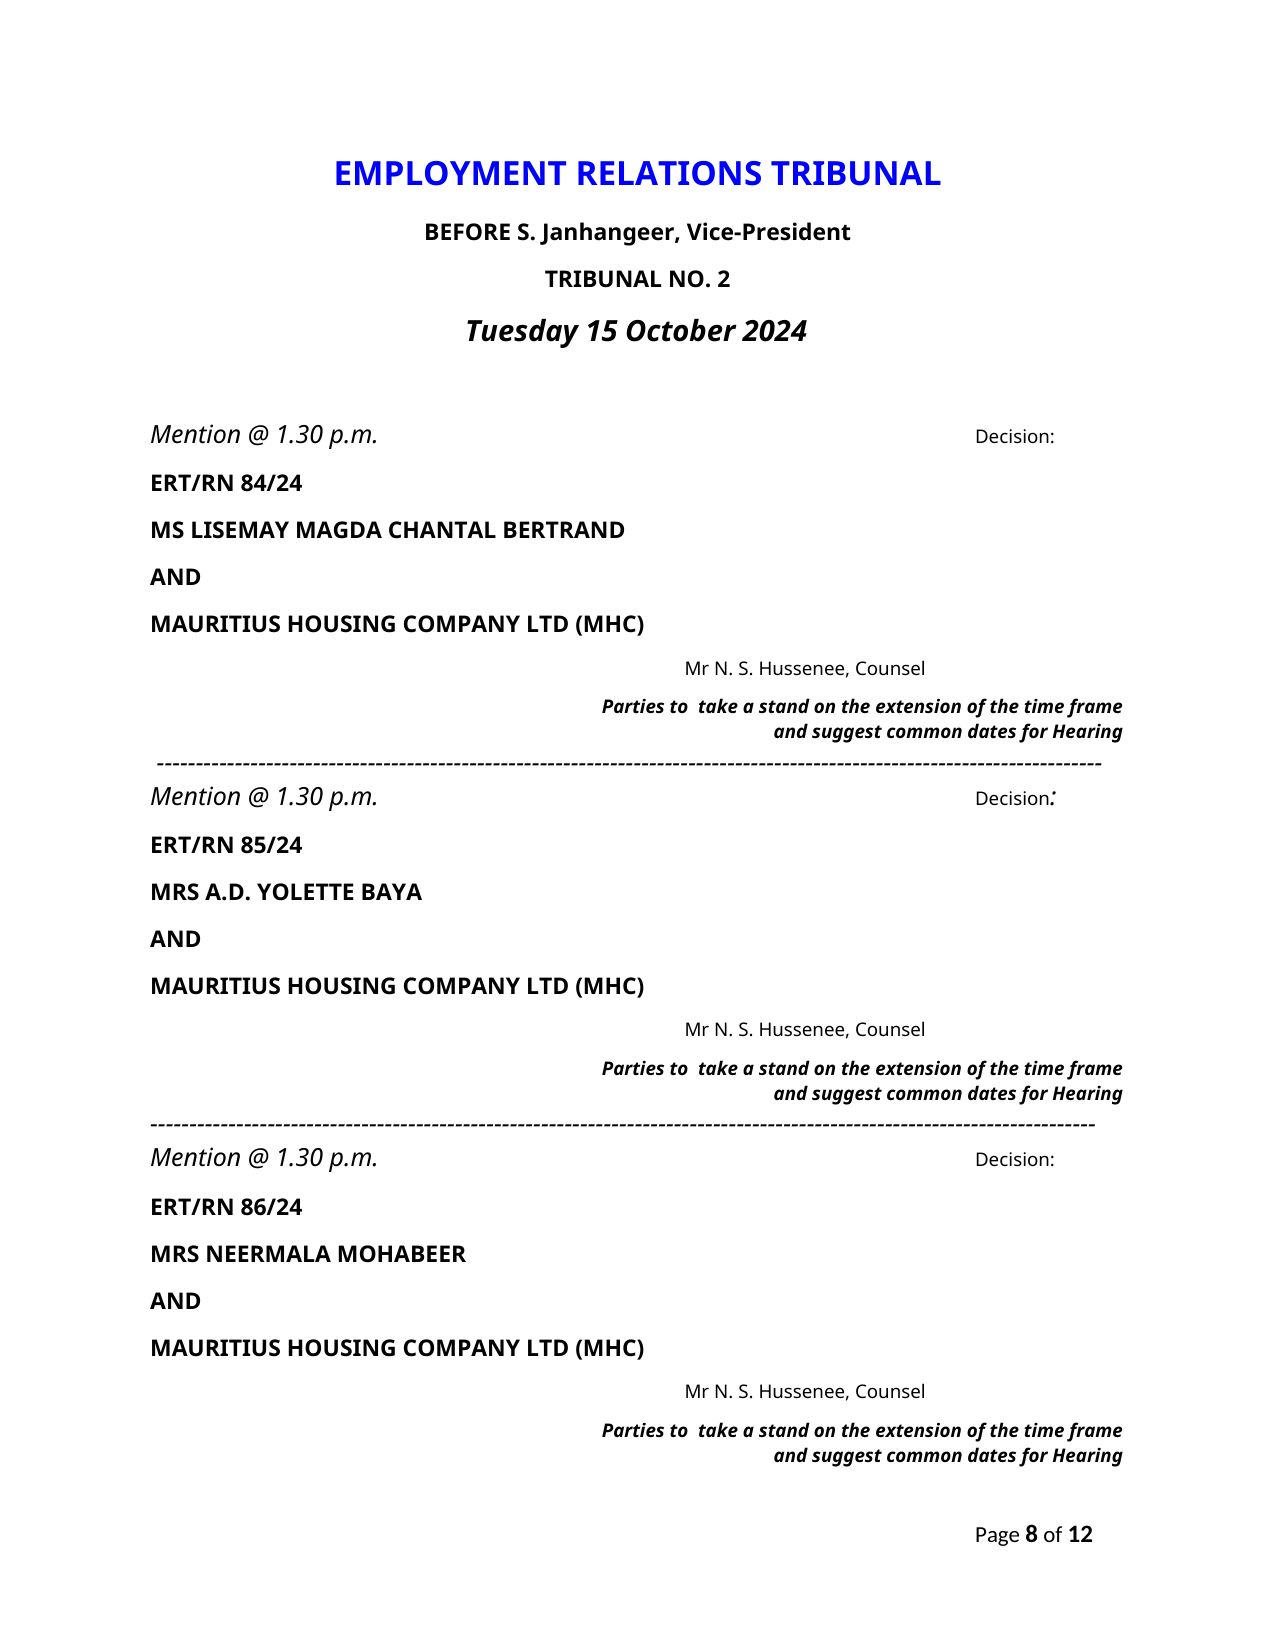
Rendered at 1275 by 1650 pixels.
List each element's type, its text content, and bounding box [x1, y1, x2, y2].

text ERT/RN 84/24 [150, 467, 1125, 499]
text ERT/RN 86/24 [150, 1191, 1125, 1222]
text Mr N. S. Hussenee, Counsel [150, 655, 1125, 680]
text MAURITIUS HOUSING COMPANY LTD (MHC) [150, 1332, 1125, 1363]
text Tuesday 15 October 2024 [141, 310, 1125, 350]
text Mr N. S. Hussenee, Counsel [150, 1379, 1125, 1404]
text Parties to take a stand on the extension of the time frame and suggest common dates for Hearing [150, 1417, 1125, 1468]
text TRIBUNAL NO. 2 [141, 263, 1125, 294]
text AND [150, 1285, 1125, 1316]
text ------------------------------------------------------------------------------------------------------------------------- [150, 744, 1125, 778]
text MAURITIUS HOUSING COMPANY LTD (MHC) [150, 970, 1125, 1001]
text ERT/RN 85/24 [150, 829, 1125, 861]
text Mention @ 1.30 p.m. Decision: [150, 416, 1125, 450]
text ------------------------------------------------------------------------------------------------------------------------- [150, 1106, 1125, 1140]
text MRS A.D. YOLETTE BAYA [150, 876, 1125, 907]
text Parties to take a stand on the extension of the time frame and suggest common dates for Hearing [150, 1055, 1125, 1106]
text AND [150, 923, 1125, 954]
text BEFORE S. Janhangeer, Vice-President [141, 216, 1125, 247]
text Mention @ 1.30 p.m. Decision: [150, 1140, 1125, 1174]
text MRS NEERMALA MOHABEER [150, 1238, 1125, 1269]
text MS LISEMAY MAGDA CHANTAL BERTRAND [150, 514, 1125, 546]
text EMPLOYMENT RELATIONS TRIBUNAL [150, 150, 1125, 195]
text Parties to take a stand on the extension of the time frame and suggest common dates for Hearing [150, 693, 1125, 744]
text Mention @ 1.30 p.m. Decision: [150, 778, 1125, 812]
text MAURITIUS HOUSING COMPANY LTD (MHC) [150, 608, 1125, 639]
text AND [150, 561, 1125, 592]
text Mr N. S. Hussenee, Counsel [150, 1017, 1125, 1042]
